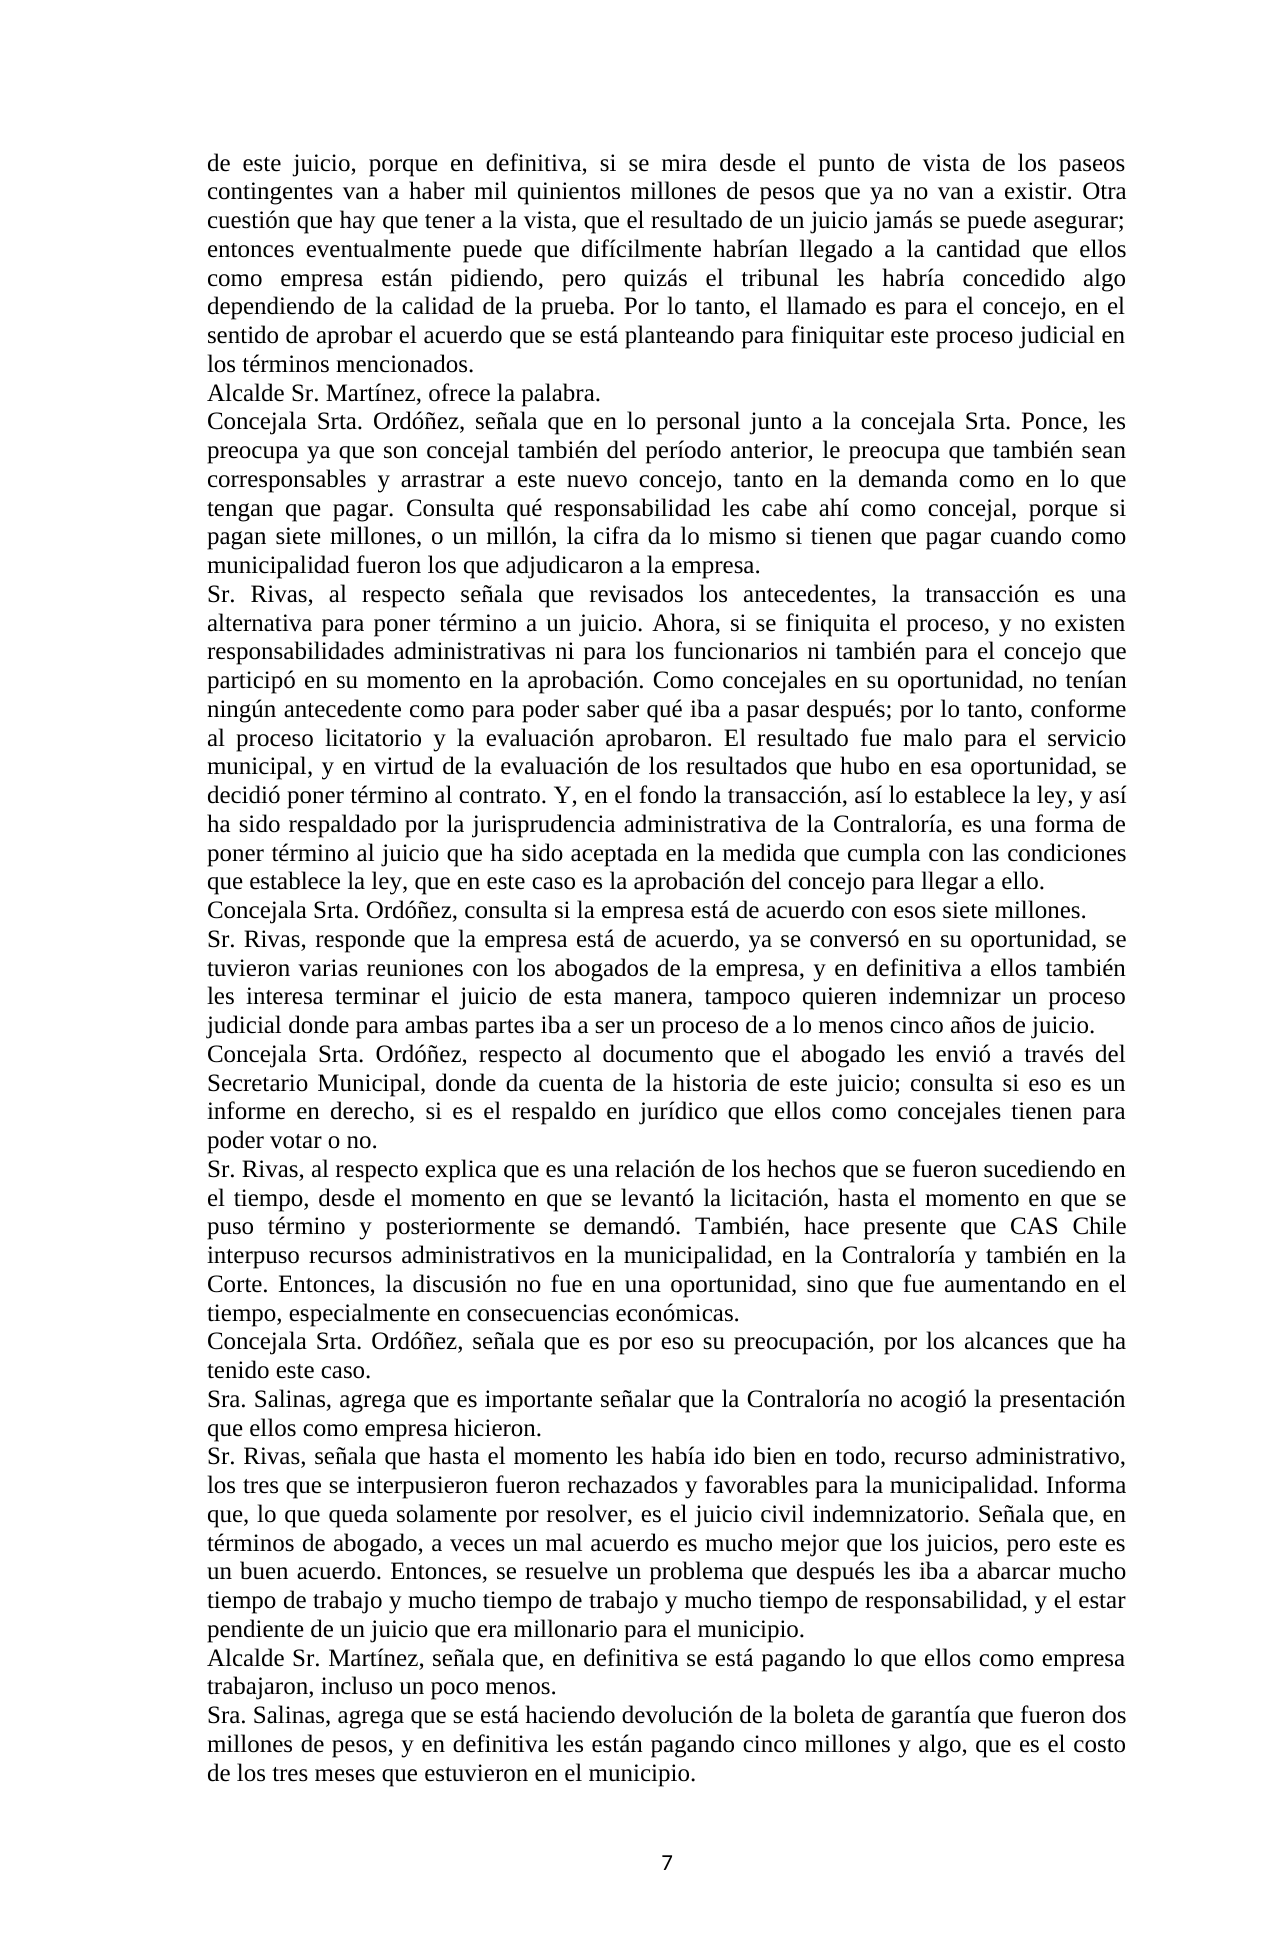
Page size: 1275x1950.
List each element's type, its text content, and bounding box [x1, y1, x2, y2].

text Sra. Salinas, agrega que se está haciendo devolución de la boleta de garantía que fueron dos millones de pesos, y en definitiva les están pagando cinco millones y algo, que es el costo de los tres meses que estuvieron en el municipio. [207, 1700, 1127, 1786]
text Concejala Srta. Ordóñez, consulta si la empresa está de acuerdo con esos siete millones. [207, 895, 1127, 924]
text Sr. Rivas, al respecto explica que es una relación de los hechos que se fueron sucediendo en el tiempo, desde el momento en que se levantó la licitación, hasta el momento en que se puso término y posteriormente se demandó. También, hace presente que CAS Chile interpuso recursos administrativos en la municipalidad, en la Contraloría y también en la Corte. Entonces, la discusión no fue en una oportunidad, sino que fue aumentando en el tiempo, especialmente en consecuencias económicas. [207, 1154, 1127, 1326]
text Sr. Rivas, responde que la empresa está de acuerdo, ya se conversó en su oportunidad, se tuvieron varias reuniones con los abogados de la empresa, y en definitiva a ellos también les interesa terminar el juicio de esta manera, tampoco quieren indemnizar un proceso judicial donde para ambas partes iba a ser un proceso de a lo menos cinco años de juicio. [207, 924, 1127, 1039]
text Concejala Srta. Ordóñez, señala que es por eso su preocupación, por los alcances que ha tenido este caso. [207, 1326, 1127, 1384]
text Concejala Srta. Ordóñez, respecto al documento que el abogado les envió a través del Secretario Municipal, donde da cuenta de la historia de este juicio; consulta si eso es un informe en derecho, si es el respaldo en jurídico que ellos como concejales tienen para poder votar o no. [207, 1039, 1127, 1154]
text Sra. Salinas, agrega que es importante señalar que la Contraloría no acogió la presentación que ellos como empresa hicieron. [207, 1384, 1127, 1441]
text Sr. Rivas, señala que hasta el momento les había ido bien en todo, recurso administrativo, los tres que se interpusieron fueron rechazados y favorables para la municipalidad. Informa que, lo que queda solamente por resolver, es el juicio civil indemnizatorio. Señala que, en términos de abogado, a veces un mal acuerdo es mucho mejor que los juicios, pero este es un buen acuerdo. Entonces, se resuelve un problema que después les iba a abarcar mucho tiempo de trabajo y mucho tiempo de trabajo y mucho tiempo de responsabilidad, y el estar pendiente de un juicio que era millonario para el municipio. [207, 1441, 1127, 1643]
text Alcalde Sr. Martínez, señala que, en definitiva se está pagando lo que ellos como empresa trabajaron, incluso un poco menos. [207, 1643, 1127, 1700]
text Concejala Srta. Ordóñez, señala que en lo personal junto a la concejala Srta. Ponce, les preocupa ya que son concejal también del período anterior, le preocupa que también sean corresponsables y arrastrar a este nuevo concejo, tanto en la demanda como en lo que tengan que pagar. Consulta qué responsabilidad les cabe ahí como concejal, porque si pagan siete millones, o un millón, la cifra da lo mismo si tienen que pagar cuando como municipalidad fueron los que adjudicaron a la empresa. [207, 406, 1127, 579]
text Sr. Rivas, al respecto señala que revisados los antecedentes, la transacción es una alternativa para poner término a un juicio. Ahora, si se finiquita el proceso, y no existen responsabilidades administrativas ni para los funcionarios ni también para el concejo que participó en su momento en la aprobación. Como concejales en su oportunidad, no tenían ningún antecedente como para poder saber qué iba a pasar después; por lo tanto, conforme al proceso licitatorio y la evaluación aprobaron. El resultado fue malo para el servicio municipal, y en virtud de la evaluación de los resultados que hubo en esa oportunidad, se decidió poner término al contrato. Y, en el fondo la transacción, así lo establece la ley, y así ha sido respaldado por la jurisprudencia administrativa de la Contraloría, es una forma de poner término al juicio que ha sido aceptada en la medida que cumpla con las condiciones que establece la ley, que en este caso es la aprobación del concejo para llegar a ello. [207, 579, 1127, 895]
text Alcalde Sr. Martínez, ofrece la palabra. [207, 378, 1127, 406]
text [207, 148, 1127, 378]
